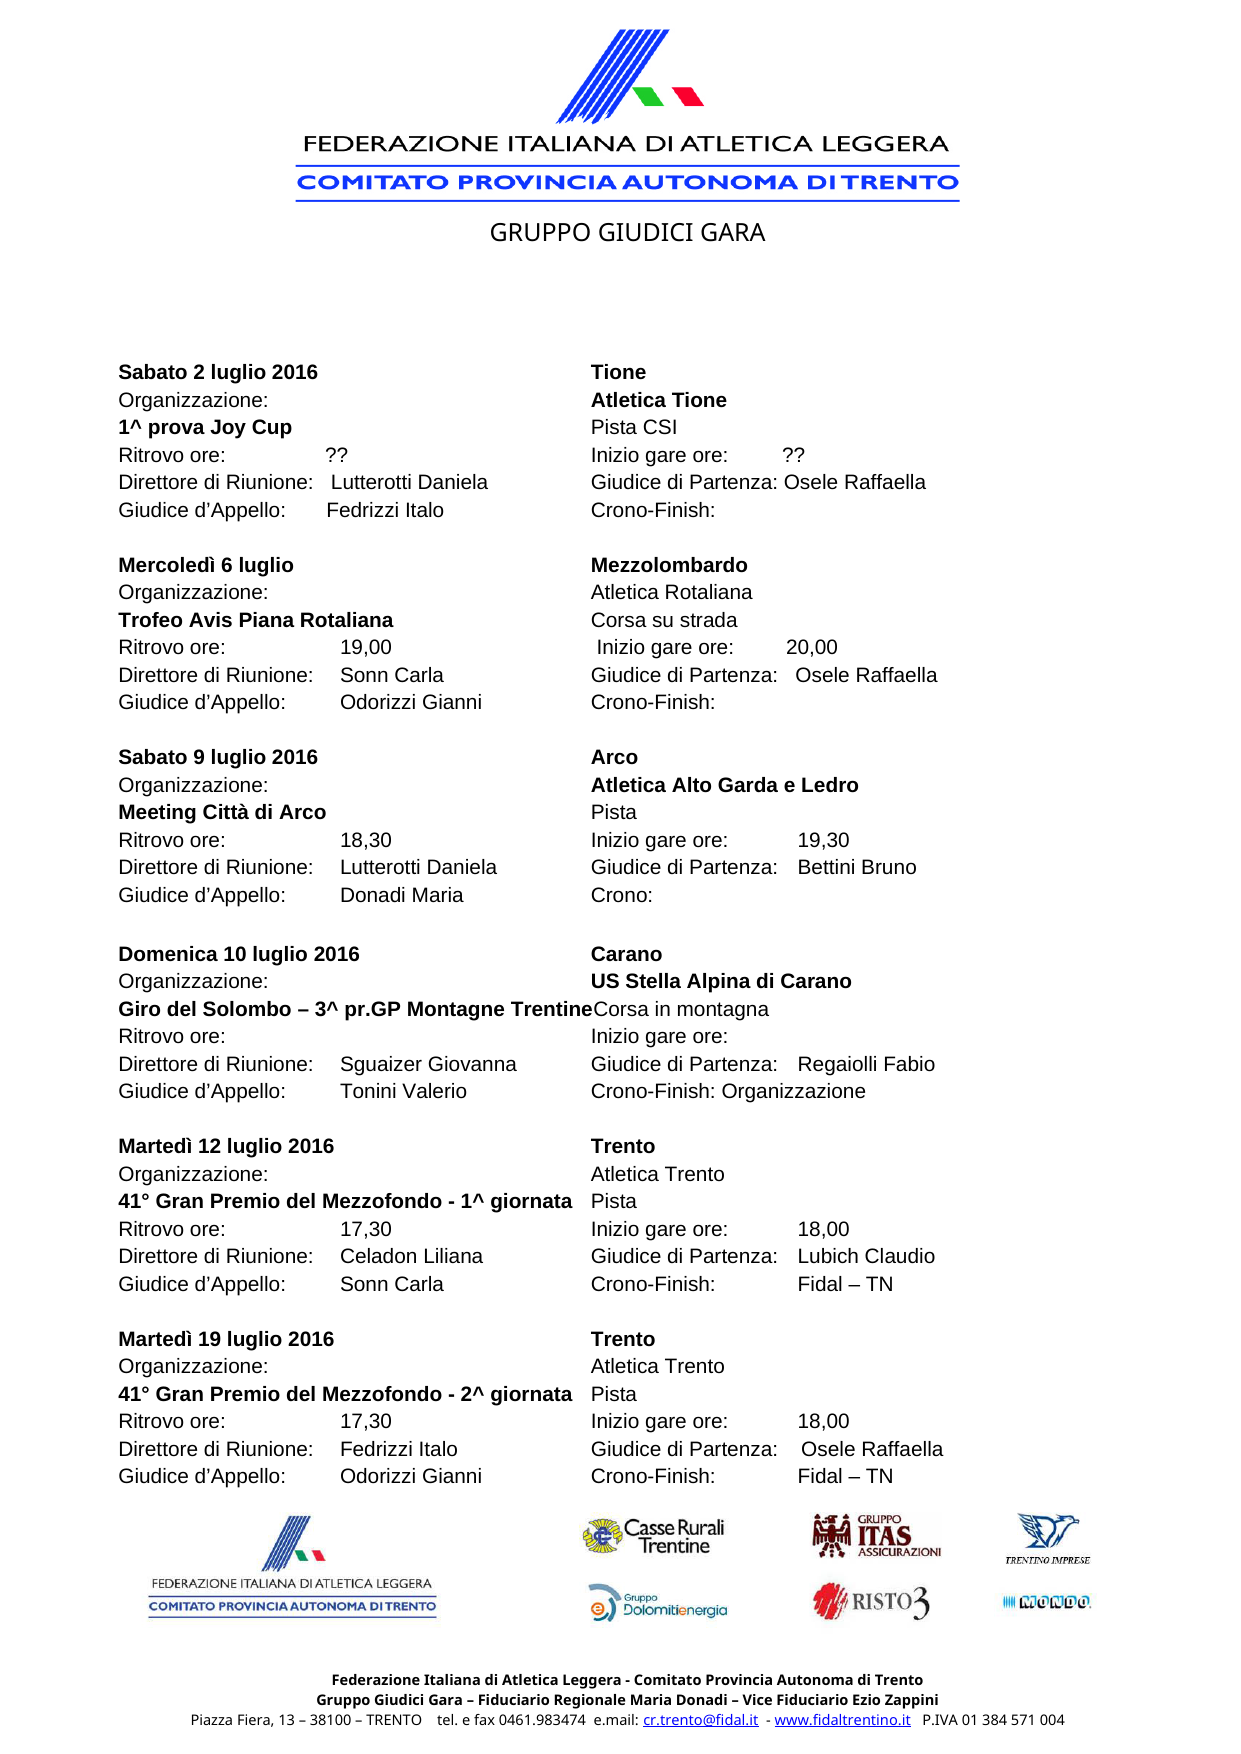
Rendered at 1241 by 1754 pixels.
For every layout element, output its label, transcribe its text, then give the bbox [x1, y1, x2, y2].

text Ritrovo ore: 17,30 Inizio gare ore: 18,00 [118, 1217, 1137, 1241]
text Sabato 2 luglio 2016 Tione [118, 360, 1137, 384]
text Domenica 10 luglio 2016 Carano [118, 942, 1137, 966]
text Mercoledì 6 luglio Mezzolombardo [118, 553, 1137, 577]
text Direttore di Riunione: Lutterotti Daniela Giudice di Partenza: Osele Raffaella [118, 470, 1137, 494]
text Ritrovo ore: 18,30 Inizio gare ore: 19,30 [118, 828, 1137, 852]
text Martedì 19 luglio 2016 Trento [118, 1327, 1137, 1351]
text 41° Gran Premio del Mezzofondo - 1^ giornata Pista [118, 1189, 1137, 1213]
text Organizzazione: US Stella Alpina di Carano [118, 969, 1137, 993]
text Giudice d’Appello: Fedrizzi Italo Crono-Finish: [118, 498, 1137, 522]
text Trofeo Avis Piana Rotaliana Corsa su strada [118, 608, 1137, 632]
text Ritrovo ore: 19,00 Inizio gare ore: 20,00 [118, 635, 1137, 659]
text Direttore di Riunione: Celadon Liliana Giudice di Partenza: Lubich Claudio [118, 1244, 1137, 1268]
text Direttore di Riunione: Fedrizzi Italo Giudice di Partenza: Osele Raffaella [118, 1437, 1137, 1461]
text Ritrovo ore: Inizio gare ore: [118, 1024, 1137, 1048]
text Organizzazione: Atletica Trento [118, 1354, 1137, 1378]
text Giudice d’Appello: Donadi Maria Crono: [118, 883, 1137, 907]
text Organizzazione: Atletica Tione [118, 388, 1137, 412]
text Organizzazione: Atletica Trento [118, 1162, 1137, 1186]
text Direttore di Riunione: Sonn Carla Giudice di Partenza: Osele Raffaella [118, 663, 1137, 687]
picture [295, 28, 960, 202]
text Giudice d’Appello: Tonini Valerio Crono-Finish: Organizzazione [118, 1079, 1137, 1103]
text Direttore di Riunione: Sguaizer Giovanna Giudice di Partenza: Regaiolli Fabio [118, 1052, 1137, 1076]
text Direttore di Riunione: Lutterotti Daniela Giudice di Partenza: Bettini Bruno [118, 855, 1137, 879]
text Giudice d’Appello: Odorizzi Gianni Crono-Finish: Fidal – TN [118, 1464, 1137, 1488]
text Martedì 12 luglio 2016 Trento [118, 1134, 1137, 1158]
text Giro del Solombo – 3^ pr.GP Montagne TrentineCorsa in montagna [118, 997, 1137, 1021]
text Giudice d’Appello: Odorizzi Gianni Crono-Finish: [118, 690, 1137, 714]
text 41° Gran Premio del Mezzofondo - 2^ giornata Pista [118, 1382, 1137, 1406]
text Organizzazione: Atletica Alto Garda e Ledro [118, 773, 1137, 797]
text Ritrovo ore: 17,30 Inizio gare ore: 18,00 [118, 1409, 1137, 1433]
text 1^ prova Joy Cup Pista CSI [118, 415, 1137, 439]
text Organizzazione: Atletica Rotaliana [118, 580, 1137, 604]
text Giudice d’Appello: Sonn Carla Crono-Finish: Fidal – TN [118, 1272, 1137, 1296]
text Meeting Città di Arco Pista [118, 800, 1137, 824]
text Ritrovo ore: ?? Inizio gare ore: ?? [118, 443, 1137, 467]
text Sabato 9 luglio 2016 Arco [118, 745, 1137, 769]
